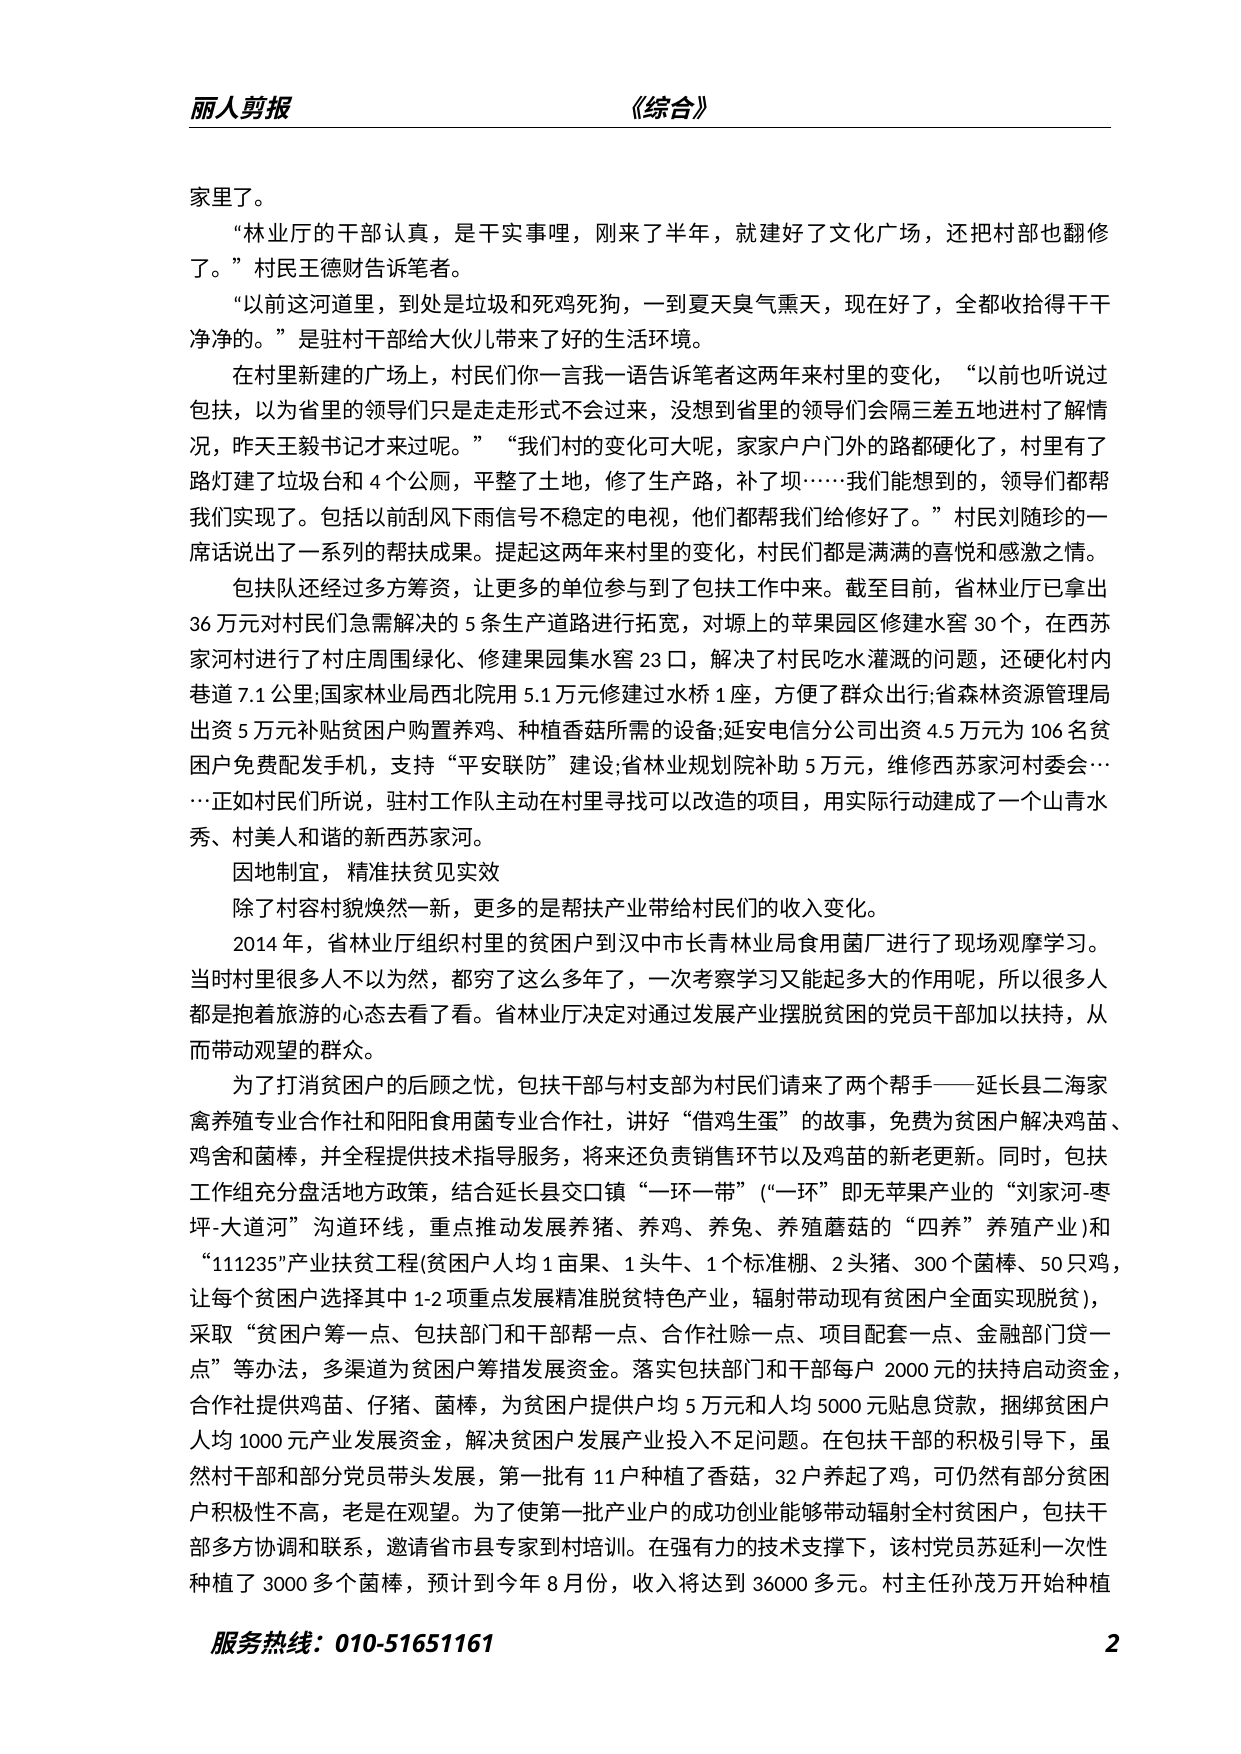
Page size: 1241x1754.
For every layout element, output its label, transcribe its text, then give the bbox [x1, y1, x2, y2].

text “以前这河道里，到处是垃圾和死鸡死狗，一到夏天臭气熏天，现在好了，全都收拾得干干净净的。”是驻村干部给大伙儿带来了好的生活环境。 [189, 285, 1111, 356]
text 包扶队还经过多方筹资，让更多的单位参与到了包扶工作中来。截至目前，省林业厅已拿出36万元对村民们急需解决的5条生产道路进行拓宽，对塬上的苹果园区修建水窖30个，在西苏家河村进行了村庄周围绿化、修建果园集水窖23口，解决了村民吃水灌溉的问题，还硬化村内巷道7.1公里;国家林业局西北院用5.1万元修建过水桥1座，方便了群众出行;省森林资源管理局出资5万元补贴贫困户购置养鸡、种植香菇所需的设备;延安电信分公司出资4.5万元为106名贫困户免费配发手机，支持“平安联防”建设;省林业规划院补助5万元，维修西苏家河村委会……正如村民们所说，驻村工作队主动在村里寻找可以改造的项目，用实际行动建成了一个山青水秀、村美人和谐的新西苏家河。 [189, 569, 1111, 853]
text 因地制宜， 精准扶贫见实效 [189, 853, 1111, 889]
text “林业厅的干部认真，是干实事哩，刚来了半年，就建好了文化广场，还把村部也翻修了。”村民王德财告诉笔者。 [189, 214, 1111, 285]
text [189, 178, 1111, 214]
text 在村里新建的广场上，村民们你一言我一语告诉笔者这两年来村里的变化，“以前也听说过包扶，以为省里的领导们只是走走形式不会过来，没想到省里的领导们会隔三差五地进村了解情况，昨天王毅书记才来过呢。”“我们村的变化可大呢，家家户户门外的路都硬化了，村里有了路灯建了垃圾台和4个公厕，平整了土地，修了生产路，补了坝……我们能想到的，领导们都帮我们实现了。包括以前刮风下雨信号不稳定的电视，他们都帮我们给修好了。”村民刘随珍的一席话说出了一系列的帮扶成果。提起这两年来村里的变化，村民们都是满满的喜悦和感激之情。 [189, 356, 1111, 569]
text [189, 1066, 1111, 1599]
text 2014年，省林业厅组织村里的贫困户到汉中市长青林业局食用菌厂进行了现场观摩学习。当时村里很多人不以为然，都穷了这么多年了，一次考察学习又能起多大的作用呢，所以很多人都是抱着旅游的心态去看了看。省林业厅决定对通过发展产业摆脱贫困的党员干部加以扶持，从而带动观望的群众。 [189, 924, 1111, 1066]
text 除了村容村貌焕然一新，更多的是帮扶产业带给村民们的收入变化。 [189, 889, 1111, 924]
